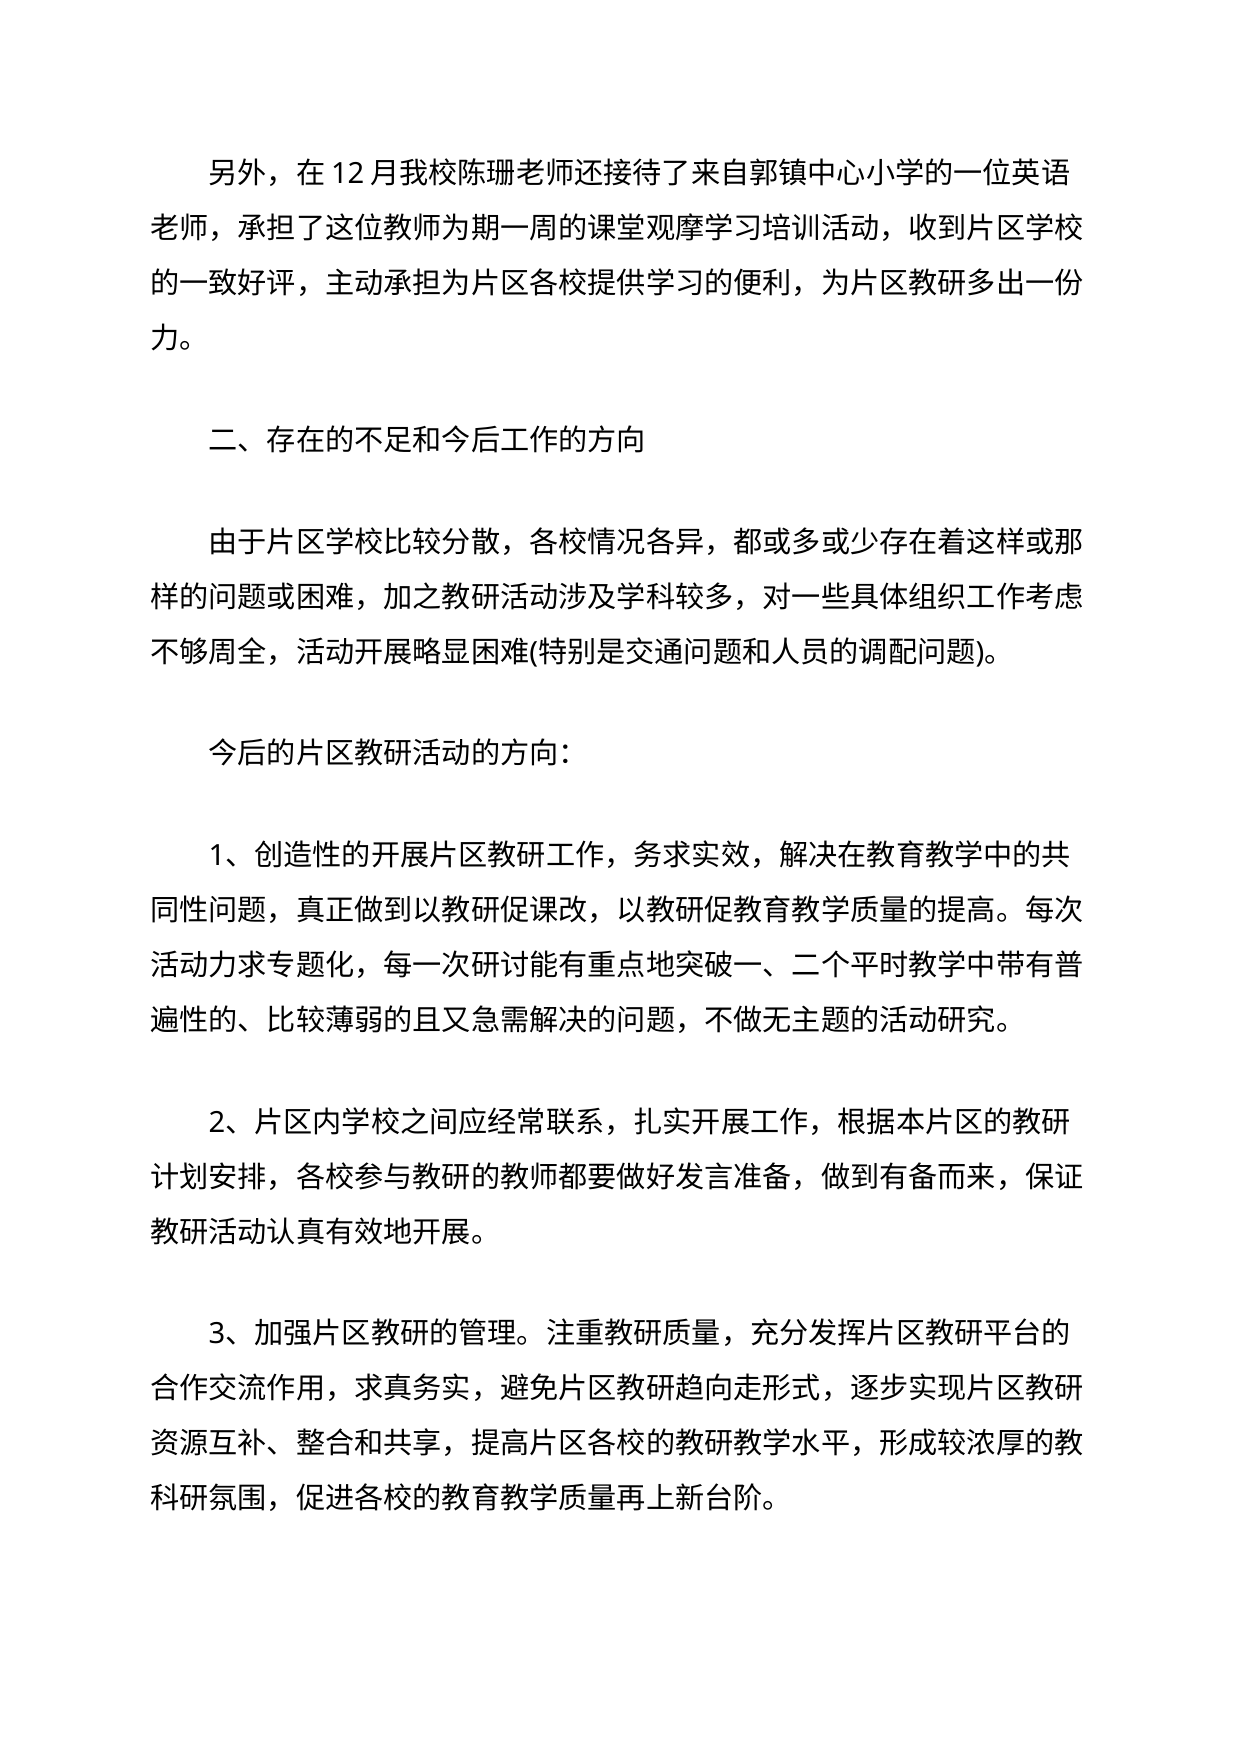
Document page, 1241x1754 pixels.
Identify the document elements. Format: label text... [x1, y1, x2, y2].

text 由于片区学校比较分散，各校情况各异，都或多或少存在着这样或那样的问题或困难，加之教研活动涉及学科较多，对一些具体组织工作考虑不够周全，活动开展略显困难(特别是交通问题和人员的调配问题)。 [150, 518, 1090, 671]
text 1、创造性的开展片区教研工作，务求实效，解决在教育教学中的共同性问题，真正做到以教研促课改，以教研促教育教学质量的提高。每次活动力求专题化，每一次研讨能有重点地突破一、二个平时教学中带有普遍性的、比较薄弱的且又急需解决的问题，不做无主题的活动研究。 [150, 832, 1090, 1039]
text 另外，在12月我校陈珊老师还接待了来自郭镇中心小学的一位英语老师，承担了这位教师为期一周的课堂观摩学习培训活动，收到片区学校的一致好评，主动承担为片区各校提供学习的便利，为片区教研多出一份力。 [150, 150, 1090, 357]
text 二、存在的不足和今后工作的方向 [150, 417, 1090, 459]
text 3、加强片区教研的管理。注重教研质量，充分发挥片区教研平台的合作交流作用，求真务实，避免片区教研趋向走形式，逐步实现片区教研资源互补、整合和共享，提高片区各校的教研教学水平，形成较浓厚的教科研氛围，促进各校的教育教学质量再上新台阶。 [150, 1310, 1090, 1517]
text 2、片区内学校之间应经常联系，扎实开展工作，根据本片区的教研计划安排，各校参与教研的教师都要做好发言准备，做到有备而来，保证教研活动认真有效地开展。 [150, 1098, 1090, 1251]
text 今后的片区教研活动的方向： [150, 730, 1090, 772]
